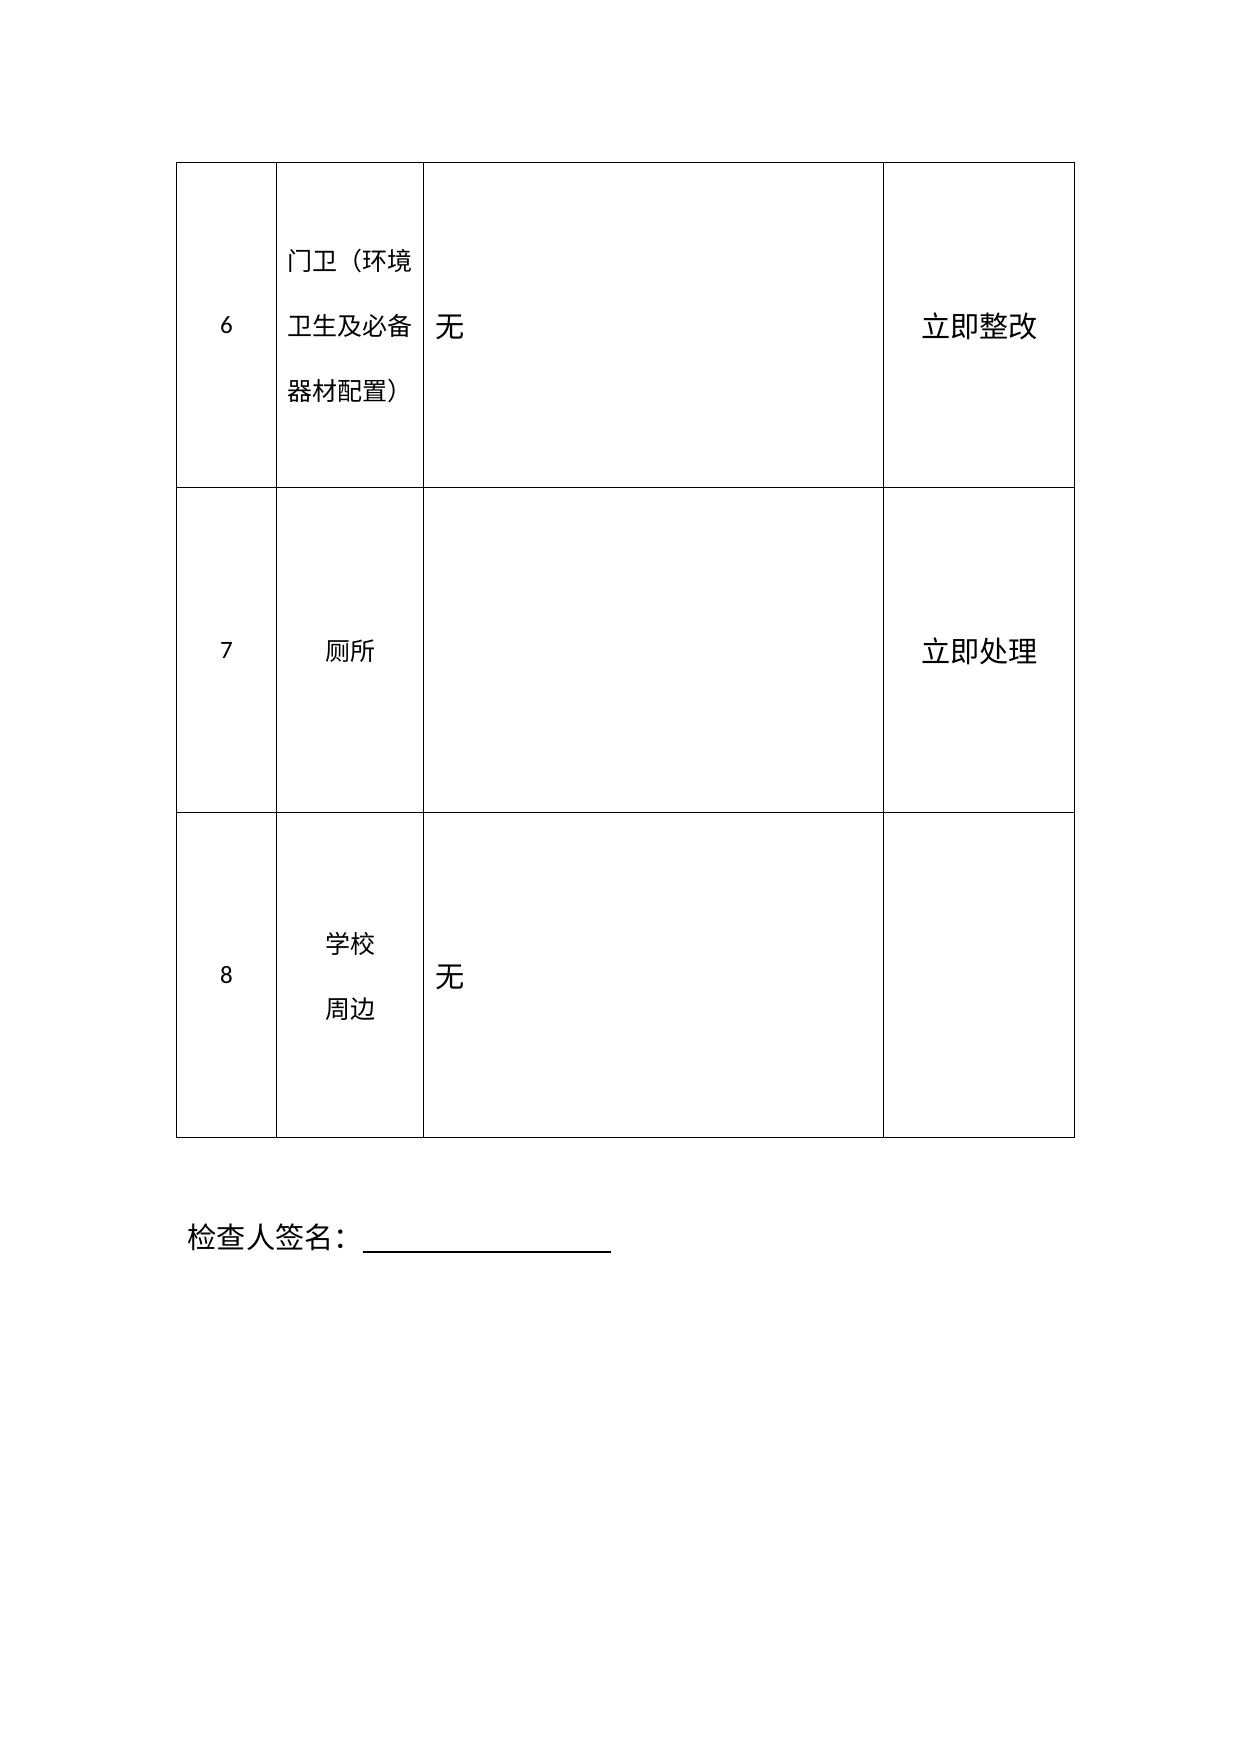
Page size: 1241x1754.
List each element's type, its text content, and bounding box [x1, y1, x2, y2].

table_cell 无 [424, 813, 883, 1137]
table_cell 门卫（环境卫生及必备器材配置） [277, 163, 423, 487]
table_cell 无 [424, 163, 883, 487]
table_cell 厕所 [277, 488, 423, 812]
table_cell 立即整改 [884, 163, 1074, 487]
table_cell [884, 813, 1074, 1137]
table_cell [424, 488, 883, 812]
table_cell 学校 周边 [277, 813, 423, 1137]
table_cell 立即处理 [884, 488, 1074, 812]
table_cell 7 [177, 488, 276, 812]
table_cell 8 [177, 813, 276, 1137]
text 检查人签名： [187, 1203, 1053, 1268]
table_cell 6 [177, 163, 276, 487]
